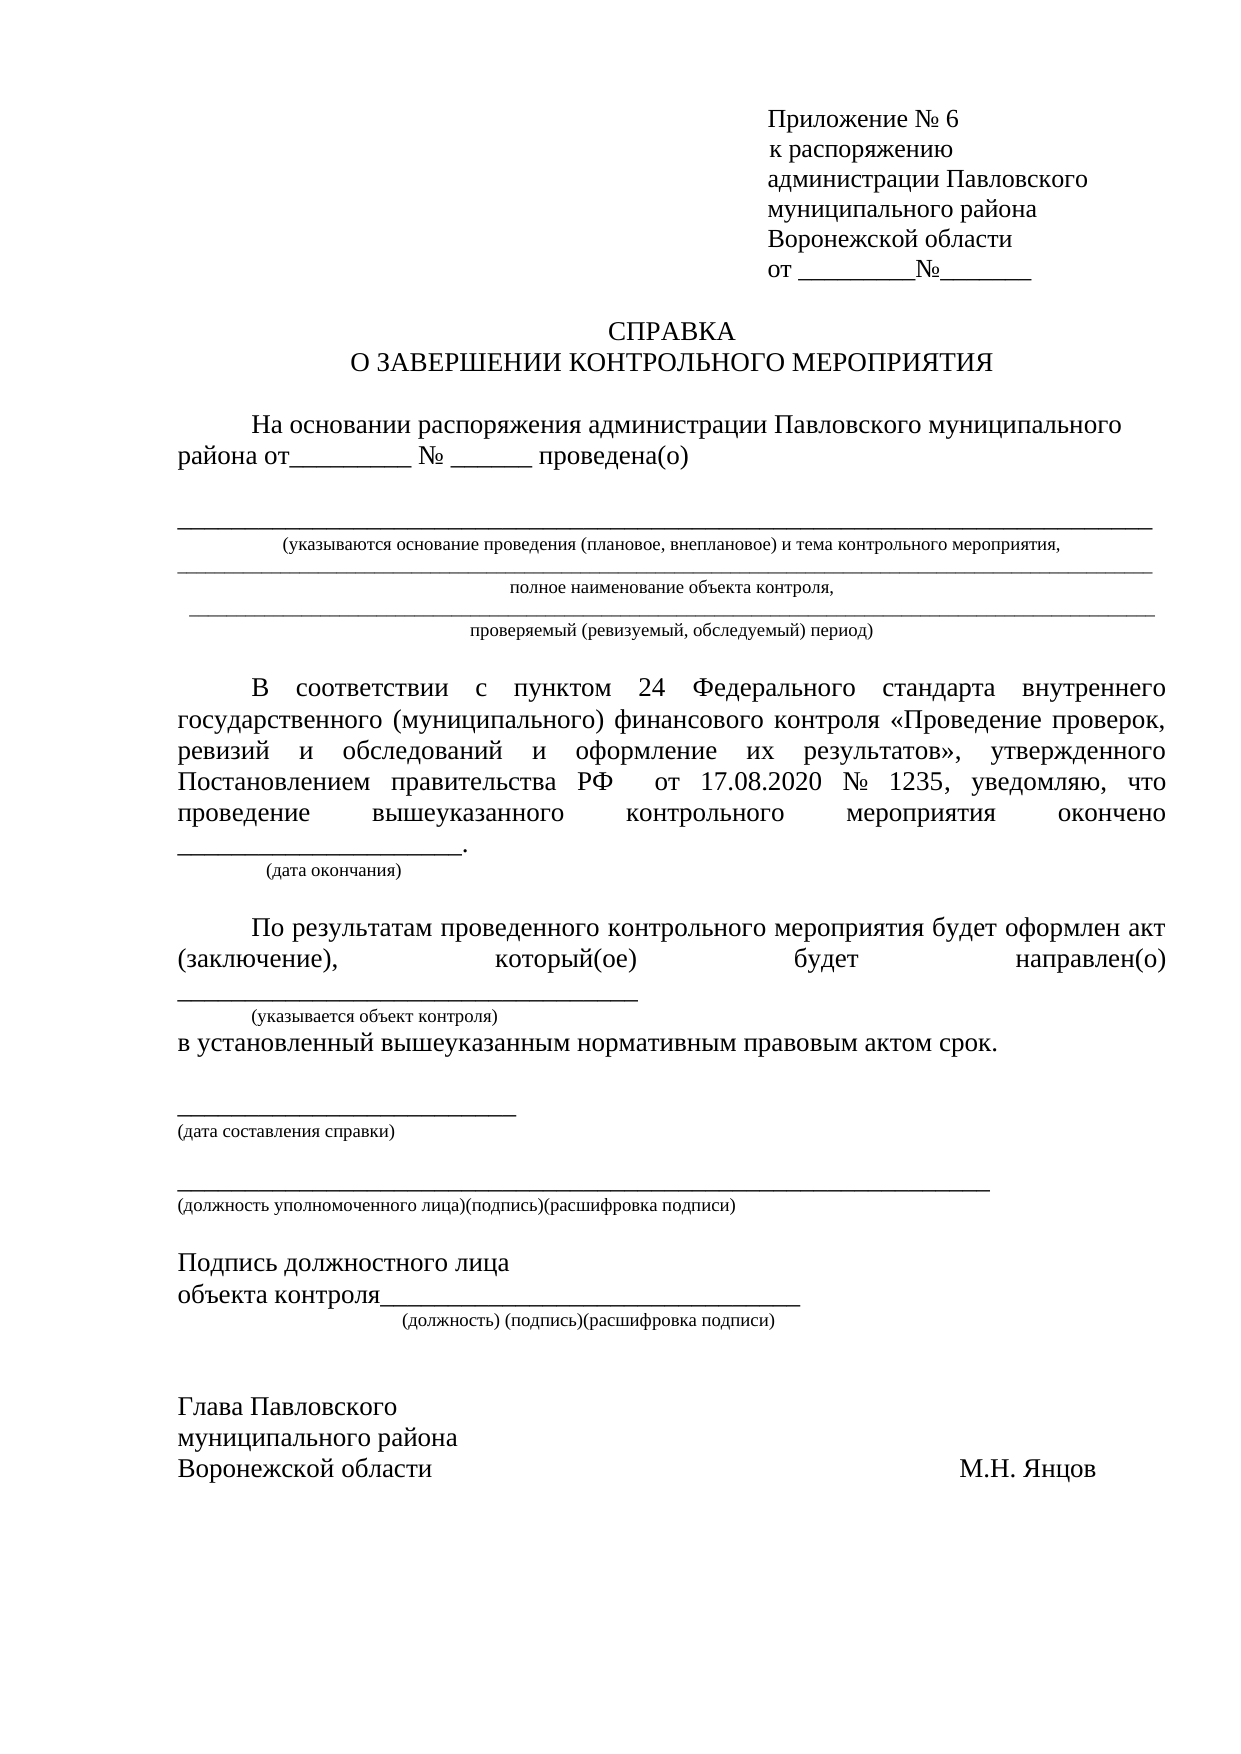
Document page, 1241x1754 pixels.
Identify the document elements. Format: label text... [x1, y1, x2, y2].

text ____________________________________________________________ [177, 1163, 1167, 1194]
text _________________________ [177, 1088, 1167, 1119]
text (указывается объект контроля) [177, 1004, 1167, 1026]
text На основании распоряжения администрации Павловского муниципального района от_________ № ______ проведена(о) [177, 408, 1167, 470]
text ________________________________________________________________________ [177, 501, 1167, 533]
text (должность) (подпись)(расшифровка подписи) [177, 1309, 1167, 1330]
text Воронежской области М.Н. Янцов [177, 1452, 1167, 1483]
text Воронежской области [177, 223, 1167, 253]
text По результатам проведенного контрольного мероприятия будет оформлен акт (заключение), который(ое) будет направлен(о) __________________________________ [177, 911, 1167, 1004]
text в установленный вышеуказанным нормативным правовым актом срок. [177, 1026, 1167, 1057]
text О ЗАВЕРШЕНИИ КОНТРОЛЬНОГО МЕРОПРИЯТИЯ [177, 346, 1167, 377]
text Приложение № 6 [693, 103, 1167, 133]
text проверяемый (ревизуемый, обследуемый) период) [177, 619, 1167, 640]
text муниципального района [177, 1421, 1167, 1452]
text В соответствии с пунктом 24 Федерального стандарта внутреннего государственного (муниципального) финансового контроля «Проведение проверок, ревизий и обследований и оформление их результатов», утвержденного Постановлением правительства РФ от 17.08.2020 № 1235, уведомляю, что проведение вышеуказанного контрольного мероприятия окончено _____________________. [177, 672, 1167, 858]
text полное наименование объекта контроля, _______________________________________________________________________________________________________ [177, 576, 1167, 619]
text Подпись должностного лица [177, 1247, 1167, 1278]
text (дата окончания) [266, 858, 1167, 880]
text ________________________________________________________________________________________________________ [177, 554, 1167, 576]
text администрации Павловского [767, 163, 1167, 193]
text от _________№_______ [177, 253, 1167, 283]
text муниципального района [767, 193, 1167, 223]
text СПРАВКА [177, 314, 1167, 346]
text (дата составления справки) [177, 1119, 1167, 1141]
text к распоряжению [177, 133, 1167, 163]
text объекта контроля_______________________________ [177, 1278, 1167, 1309]
text (должность уполномоченного лица)(подпись)(расшифровка подписи) [177, 1194, 1167, 1215]
text Глава Павловского [177, 1389, 1167, 1421]
text (указываются основание проведения (плановое, внеплановое) и тема контрольного мероприятия, [177, 533, 1167, 554]
